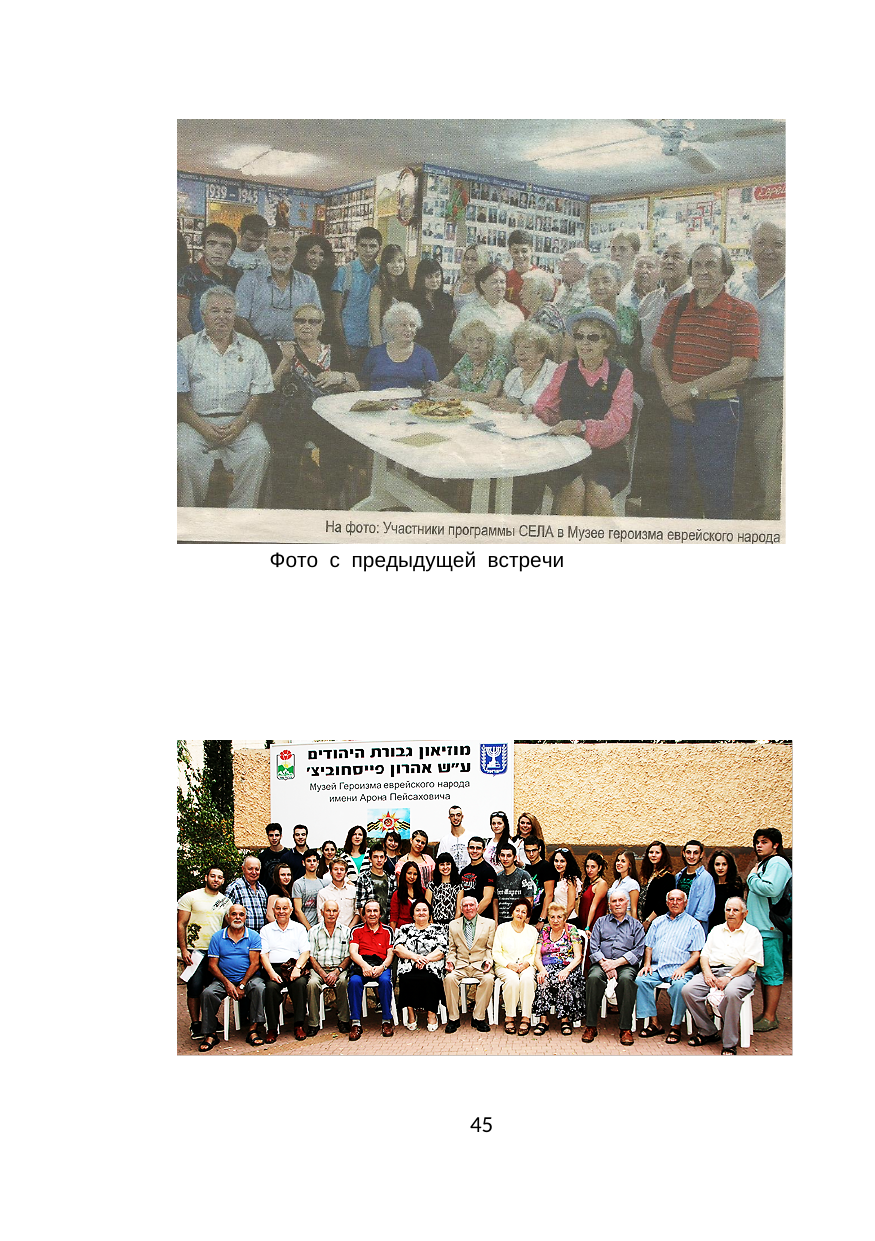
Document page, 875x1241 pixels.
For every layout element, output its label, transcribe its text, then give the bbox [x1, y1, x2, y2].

picture [177, 119, 786, 544]
text Фото с предыдущей встречи [177, 544, 786, 571]
picture [177, 740, 793, 1056]
